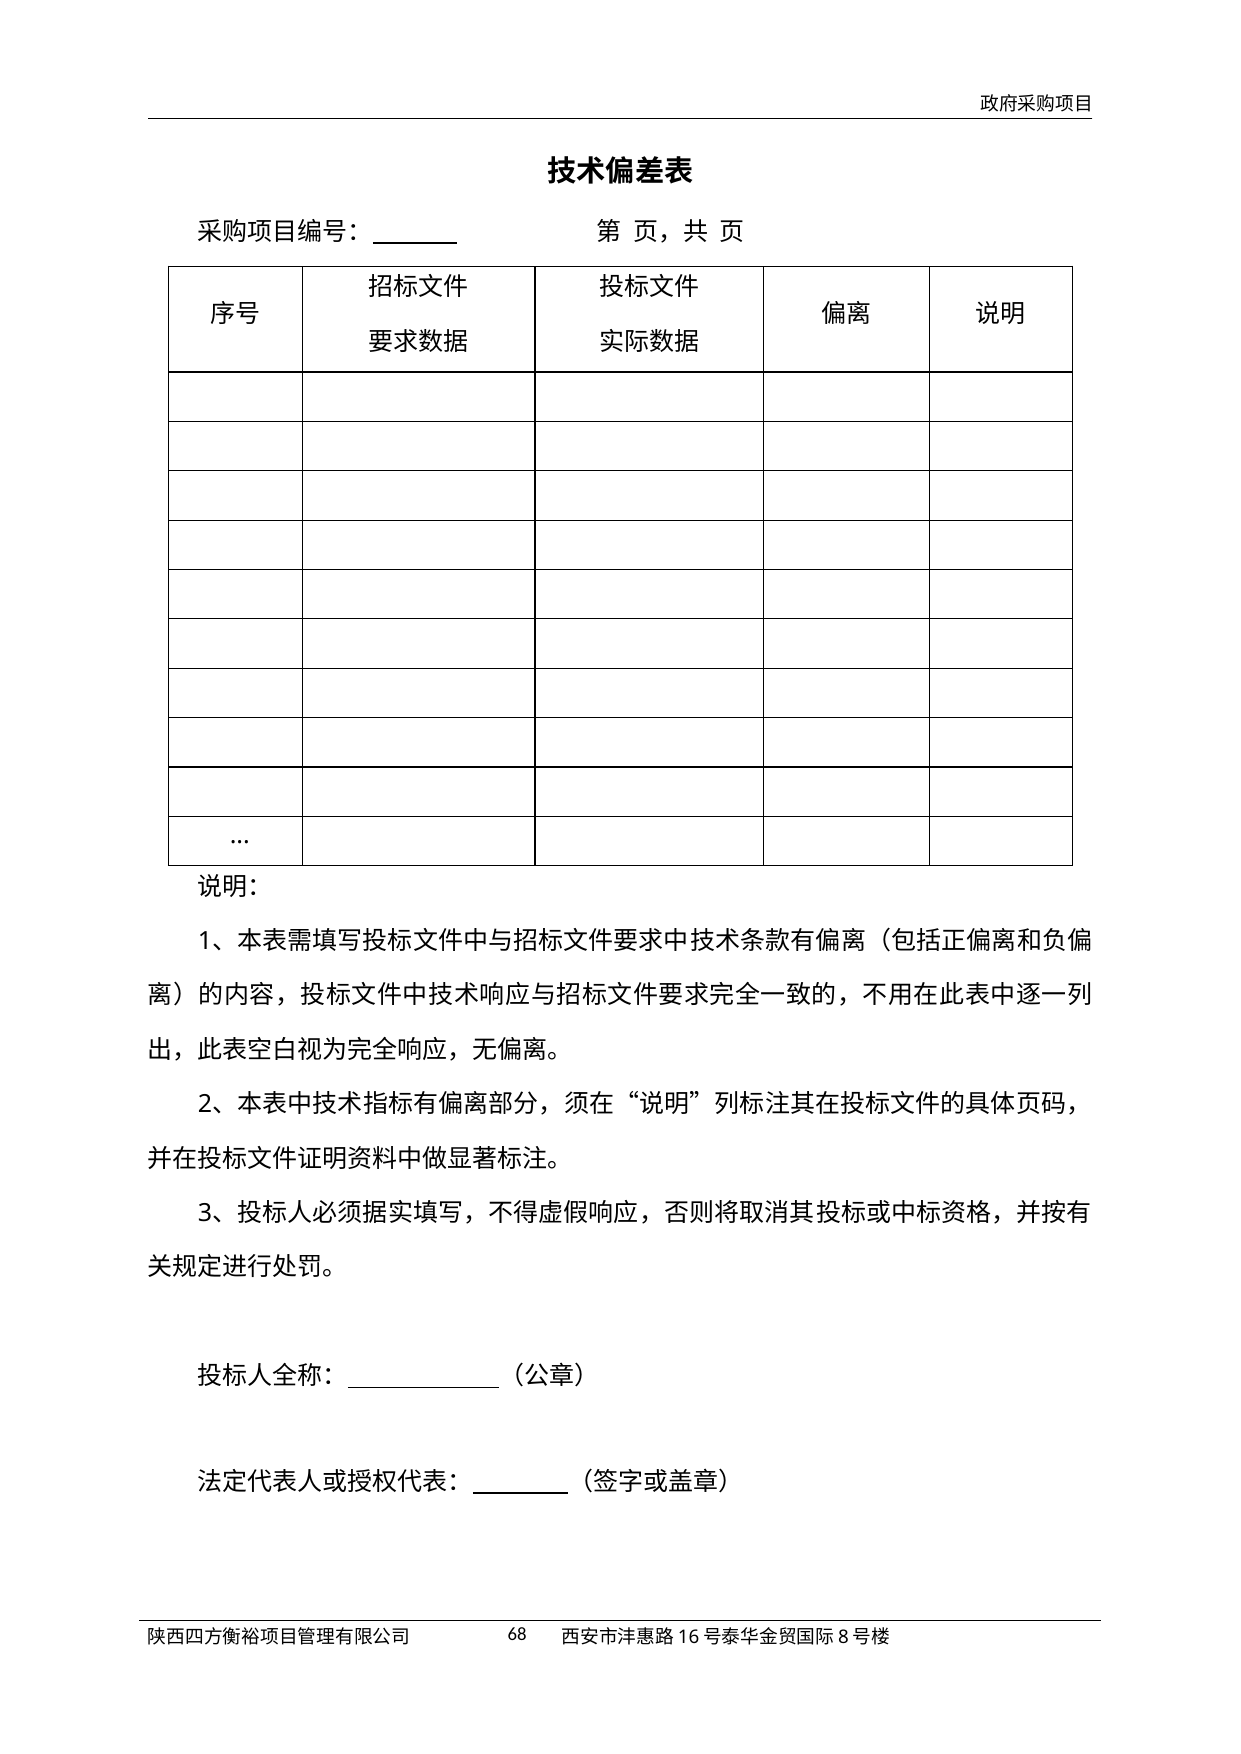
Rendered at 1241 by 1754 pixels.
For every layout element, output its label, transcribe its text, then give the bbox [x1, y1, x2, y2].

table_cell [169, 718, 302, 766]
table_header 序号 [169, 267, 302, 371]
table_cell [536, 373, 763, 421]
text 采购项目编号： 第 页，共 页 [148, 211, 1092, 247]
table_cell [930, 817, 1072, 865]
table_cell [536, 570, 763, 618]
table_cell [536, 422, 763, 470]
table_cell [303, 521, 534, 569]
table_cell [764, 521, 929, 569]
table_cell [303, 422, 534, 470]
table_cell [303, 570, 534, 618]
table_cell [303, 669, 534, 717]
table_cell [930, 521, 1072, 569]
table_cell [536, 718, 763, 766]
text 投标人全称： （公章） [148, 1356, 1092, 1392]
table_cell [303, 619, 534, 668]
table_cell [536, 521, 763, 569]
table_cell [930, 619, 1072, 668]
text 1、本表需填写投标文件中与招标文件要求中技术条款有偏离（包括正偏离和负偏离）的内容，投标文件中技术响应与招标文件要求完全一致的，不用在此表中逐一列出，此表空白视为完全响应，无偏离。 [148, 921, 1092, 1066]
text 技术偏差表 [148, 148, 1092, 190]
table_cell [764, 817, 929, 865]
table_cell [536, 669, 763, 717]
table_cell [536, 619, 763, 668]
table_cell [930, 422, 1072, 470]
table_cell [764, 471, 929, 519]
text 说明： [148, 866, 1092, 902]
table_cell [930, 471, 1072, 519]
table_cell [536, 768, 763, 816]
table_cell [764, 570, 929, 618]
table_cell [169, 619, 302, 668]
table_header 招标文件 要求数据 [303, 267, 534, 371]
table_cell [764, 768, 929, 816]
table_cell [930, 669, 1072, 717]
table_cell [536, 817, 763, 865]
table_cell [169, 521, 302, 569]
table_cell [764, 619, 929, 668]
table_header 偏离 [764, 267, 929, 371]
table_cell [169, 471, 302, 519]
table_cell [764, 718, 929, 766]
table_cell [303, 373, 534, 421]
table_cell [764, 669, 929, 717]
table_cell [930, 718, 1072, 766]
table_header 投标文件 实际数据 [536, 267, 763, 371]
text 3、投标人必须据实填写，不得虚假响应，否则将取消其投标或中标资格，并按有关规定进行处罚。 [148, 1192, 1092, 1283]
table_cell [169, 768, 302, 816]
table_cell [169, 570, 302, 618]
table_cell [169, 669, 302, 717]
text 法定代表人或授权代表： （签字或盖章） [148, 1461, 1092, 1497]
text 2、本表中技术指标有偏离部分，须在“说明”列标注其在投标文件的具体页码，并在投标文件证明资料中做显著标注。 [148, 1084, 1092, 1174]
table_cell [169, 422, 302, 470]
table_cell [764, 422, 929, 470]
table_cell [303, 817, 534, 865]
table_cell [303, 718, 534, 766]
table_cell [536, 471, 763, 519]
table_cell ... [169, 817, 302, 865]
table_cell [764, 373, 929, 421]
table_cell [930, 570, 1072, 618]
table_cell [930, 373, 1072, 421]
table_cell [169, 373, 302, 421]
table_header 说明 [930, 267, 1072, 371]
table_cell [303, 471, 534, 519]
table_cell [930, 768, 1072, 816]
table_cell [303, 768, 534, 816]
